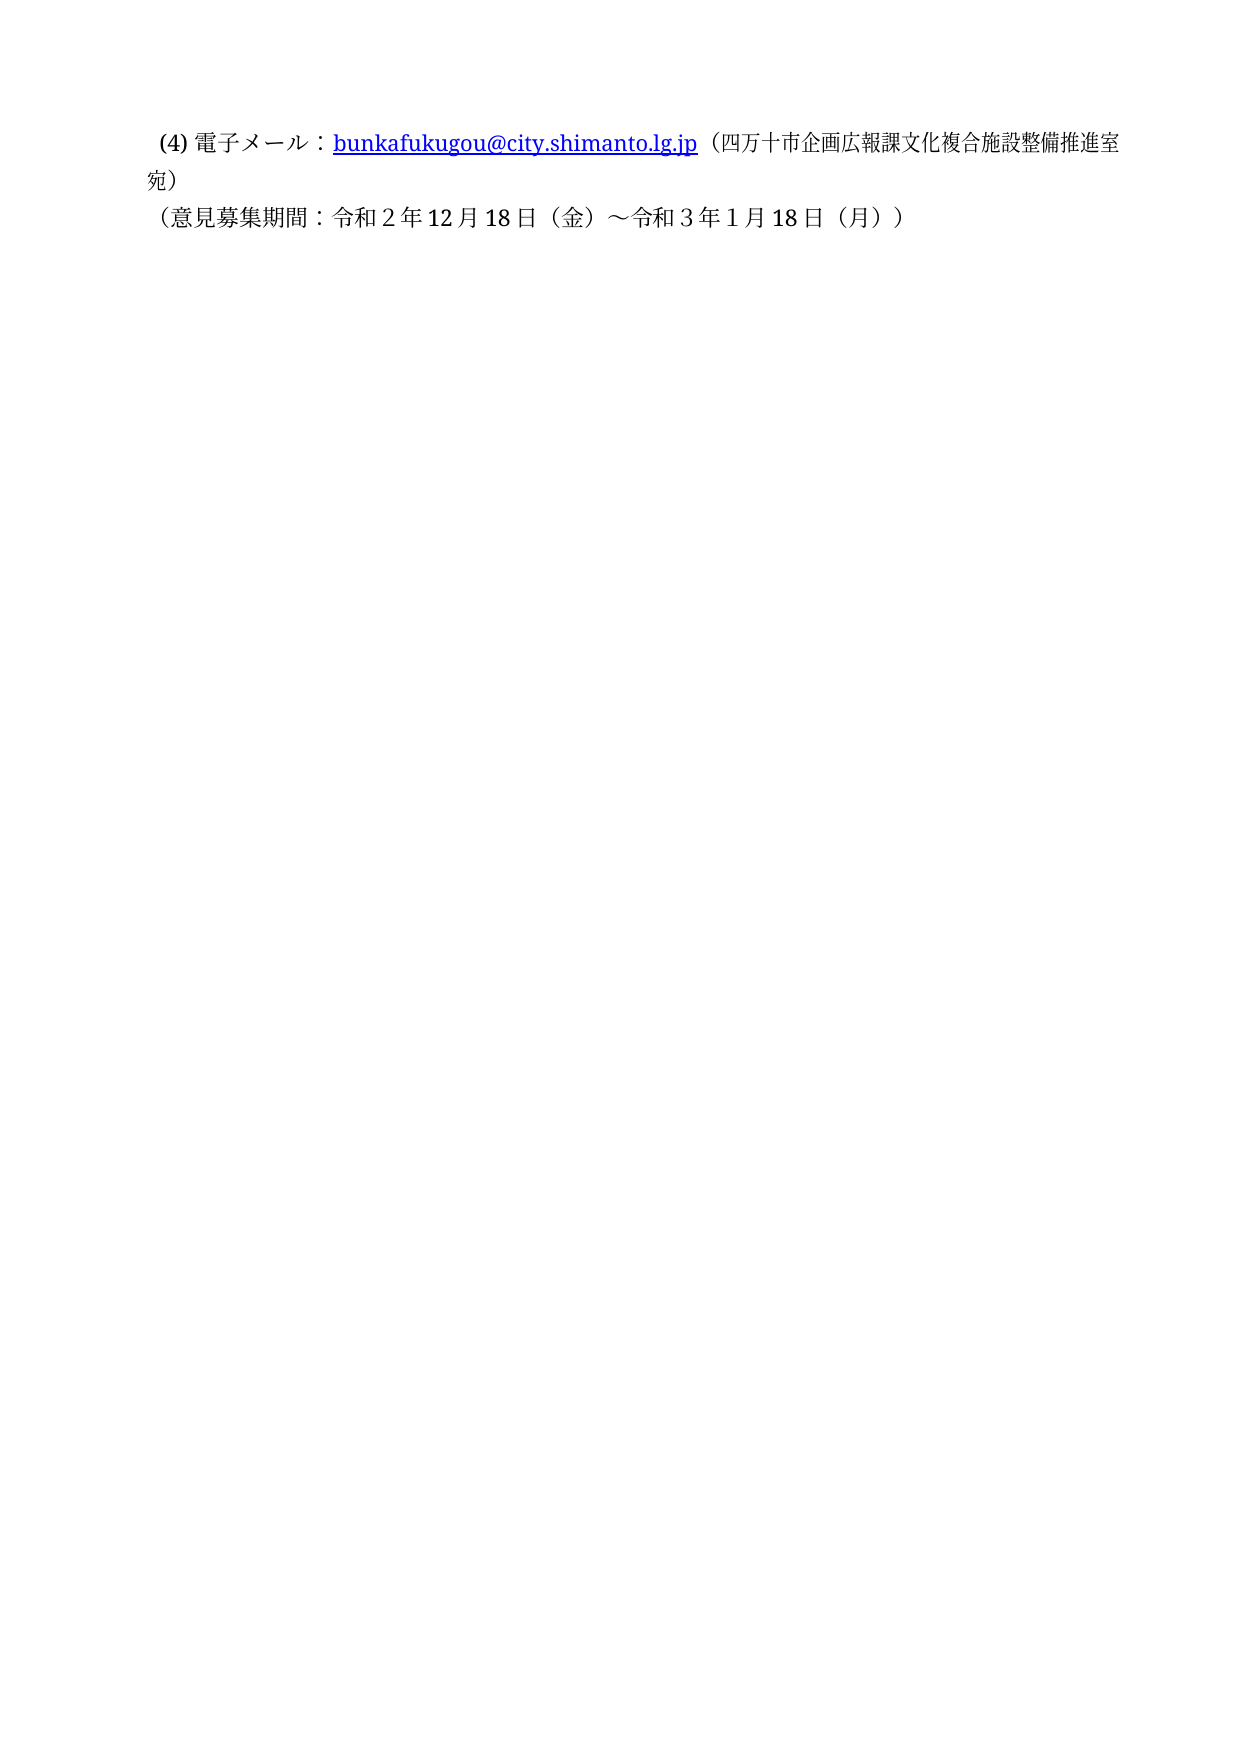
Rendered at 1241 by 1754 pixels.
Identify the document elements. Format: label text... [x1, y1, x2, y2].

text (4) 電子メール：bunkafukugou@city.shimanto.lg.jp（四万十市企画広報課文化複合施設整備推進室宛） [148, 123, 1122, 198]
text （意見募集期間：令和２年12月18日（金）～令和３年１月18日（月）） [148, 198, 1122, 235]
